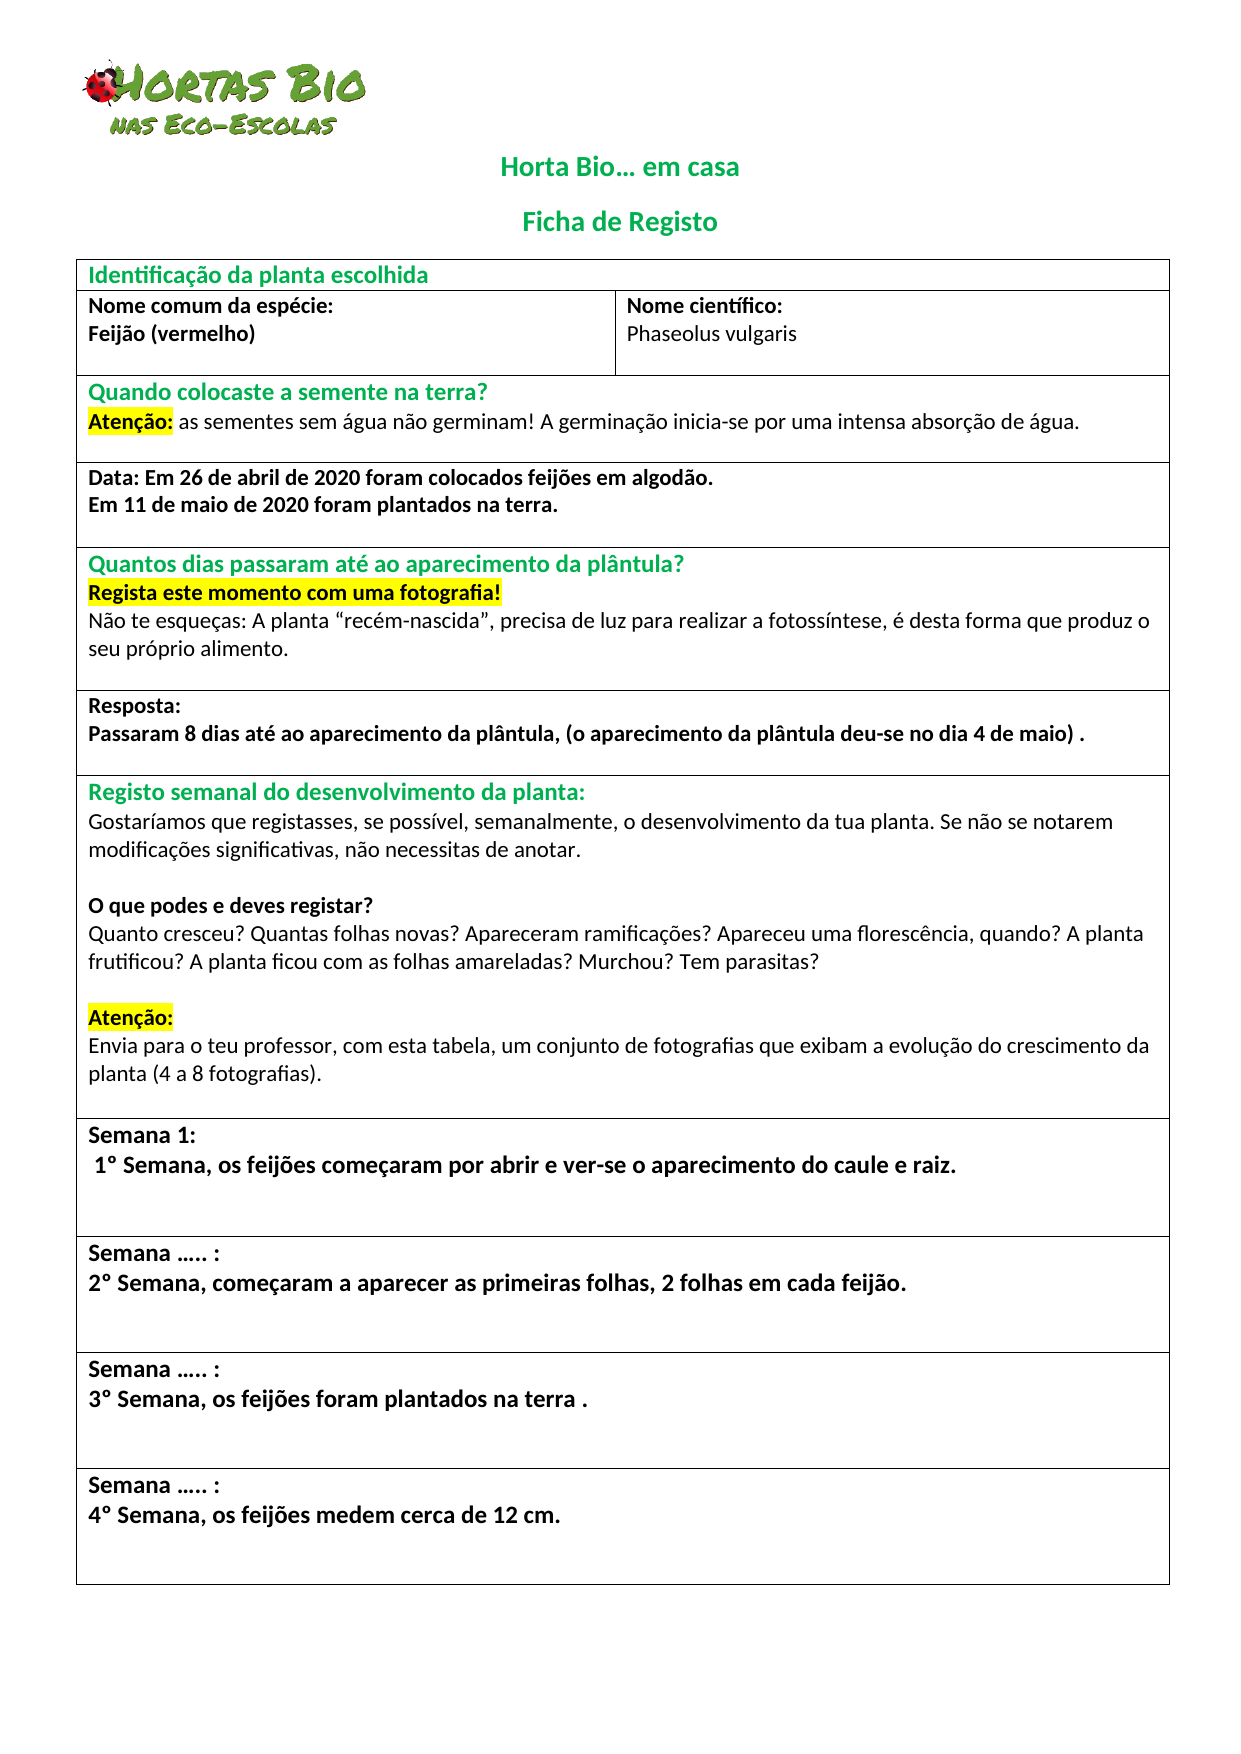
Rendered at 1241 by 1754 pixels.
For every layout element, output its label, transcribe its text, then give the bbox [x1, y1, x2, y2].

table_cell Quando colocaste a semente na terra? Atenção: as sementes sem água não germinam! A germinação inicia-se por uma intensa absorção de água. [77, 376, 1169, 462]
table_cell Nome científico: Phaseolus vulgaris [616, 291, 1169, 375]
table_cell Semana ….. : 4º Semana, os feijões medem cerca de . [77, 1469, 1169, 1584]
table_cell Semana ….. : 3º Semana, os feijões foram plantados na terra . [77, 1353, 1169, 1468]
table_cell Registo semanal do desenvolvimento da planta: Gostaríamos que registasses, se possível, semanalmente, o desenvolvimento da tua planta. Se não se notarem modificações significativas, não necessitas de anotar. O que podes e deves registar? Quanto cresceu? Quantas folhas novas? Apareceram ramificações? Apareceu uma florescência, quando? A planta frutificou? A planta ficou com as folhas amareladas? Murchou? Tem parasitas? Atenção: Envia para o teu professor, com esta tabela, um conjunto de fotografias que exibam a evolução do crescimento da planta ( 8 fotografias). [77, 776, 1169, 1118]
text Horta Bio… em casa [177, 148, 1063, 184]
table_cell Data: Em 26 de abril de 2020 foram colocados feijões em algodão. Em 11 de maio de 2020 foram plantados na terra. [77, 463, 1169, 547]
table_cell Nome comum da espécie: Feijão (vermelho) [77, 291, 615, 375]
table_cell Semana ….. : 2º Semana, começaram a aparecer as primeiras folhas, 2 folhas em cada feijão. [77, 1237, 1169, 1352]
picture [82, 57, 367, 143]
table_cell Quantos dias passaram até ao aparecimento da plântula? Regista este momento com uma fotografia! Não te esqueças: A planta “recém-nascida”, precisa de luz para realizar a fotossíntese, é desta forma que produz o seu próprio alimento. [77, 548, 1169, 690]
table_cell Resposta: Passaram 8 dias até ao aparecimento da plântula, (o aparecimento da plântula deu-se no dia 4 de maio) . [77, 691, 1169, 775]
text Ficha de Registo [177, 203, 1063, 239]
table_cell Semana 1: 1º Semana, os feijões começaram por abrir e ver-se o aparecimento do caule e raiz. [77, 1119, 1169, 1236]
table_header Identificação da planta escolhida [77, 260, 1169, 290]
